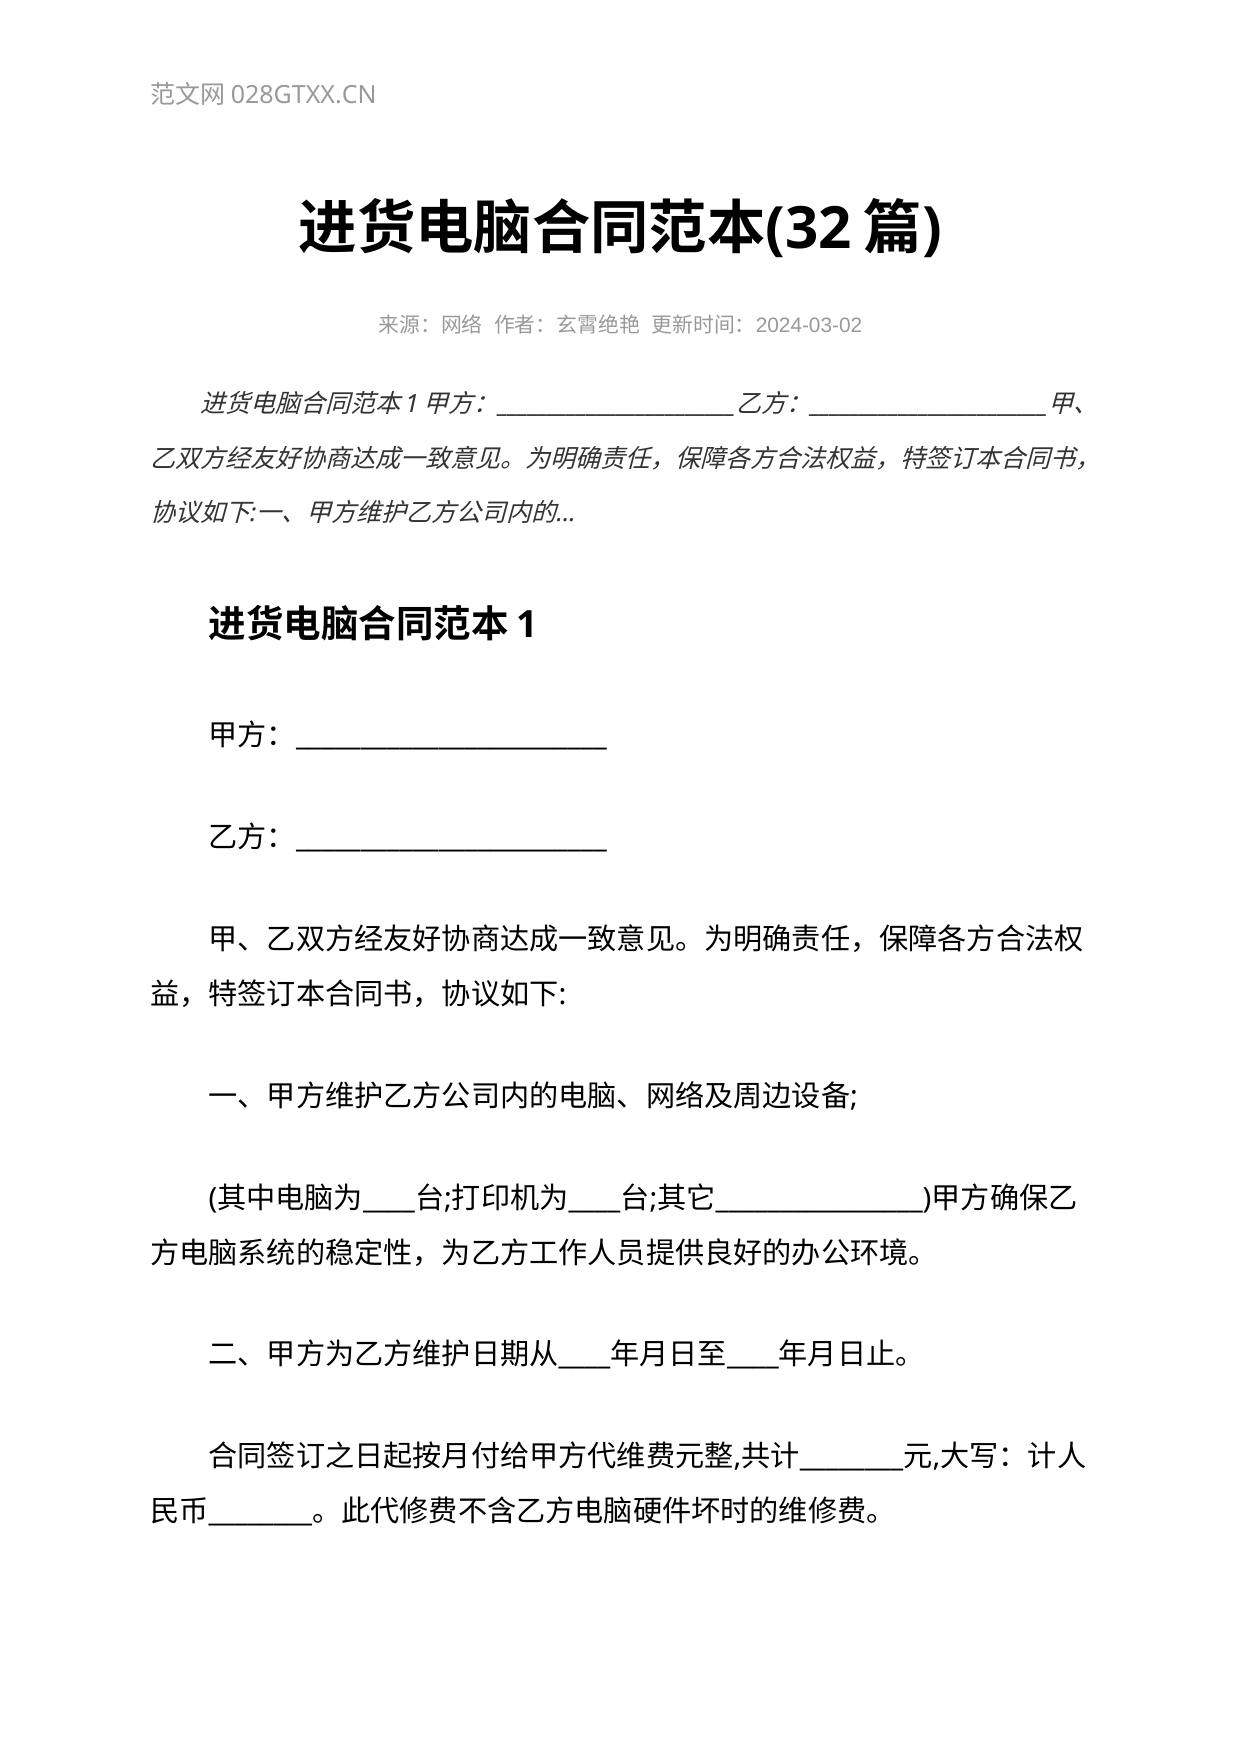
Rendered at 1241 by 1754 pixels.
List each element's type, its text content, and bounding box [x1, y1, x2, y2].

text 二、甲方为乙方维护日期从____年月日至____年月日止。 [150, 1331, 1090, 1373]
subtitle 进货电脑合同范本(32篇) [150, 181, 1090, 266]
text 来源：网络 作者：玄霄绝艳 更新时间：2024-03-02 [150, 313, 1090, 337]
text 甲、乙双方经友好协商达成一致意见。为明确责任，保障各方合法权益，特签订本合同书，协议如下: [150, 915, 1090, 1013]
text (其中电脑为____台;打印机为____台;其它________________)甲方确保乙方电脑系统的稳定性，为乙方工作人员提供良好的办公环境。 [150, 1174, 1090, 1271]
text 合同签订之日起按月付给甲方代维费元整,共计________元,大写：计人民币________。此代修费不含乙方电脑硬件坏时的维修费。 [150, 1433, 1090, 1530]
text 甲方：________________________ [150, 711, 1090, 754]
text 进货电脑合同范本1 [150, 594, 1090, 648]
text 进货电脑合同范本1甲方：________________________乙方：________________________甲、乙双方经友好协商达成一致意见。为明确责任，保障各方合法权益，特签订本合同书，协议如下:一、甲方维护乙方公司内的... [150, 384, 1090, 529]
text 乙方：________________________ [150, 813, 1090, 856]
text 一、甲方维护乙方公司内的电脑、网络及周边设备; [150, 1072, 1090, 1114]
